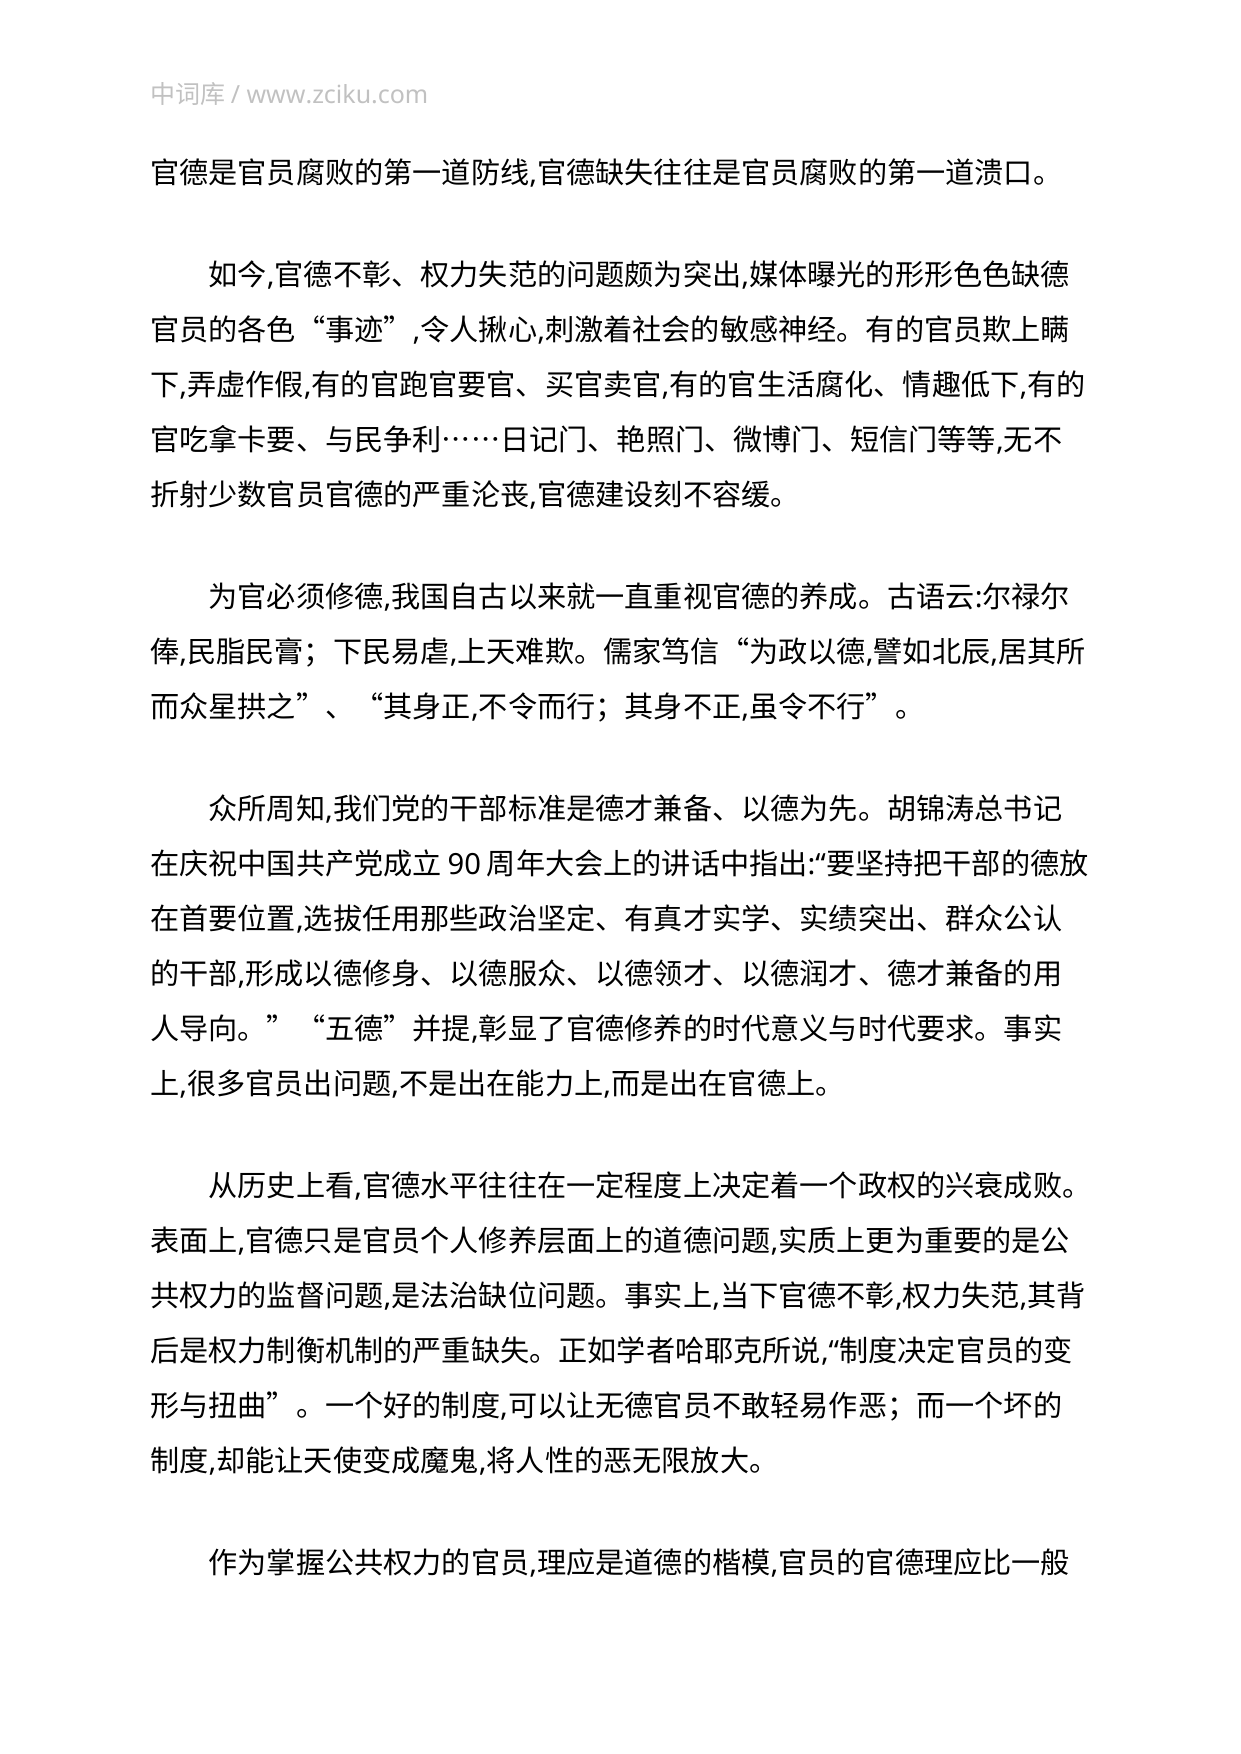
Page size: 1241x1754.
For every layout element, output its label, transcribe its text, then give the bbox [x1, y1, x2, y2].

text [150, 150, 1090, 192]
text 为官必须修德,我国自古以来就一直重视官德的养成。古语云:尔禄尔俸,民脂民膏；下民易虐,上天难欺。儒家笃信“为政以德,譬如北辰,居其所而众星拱之”、“其身正,不令而行；其身不正,虽令不行”。 [150, 574, 1090, 726]
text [150, 1540, 1090, 1582]
text 如今,官德不彰、权力失范的问题颇为突出,媒体曝光的形形色色缺德官员的各色“事迹”,令人揪心,刺激着社会的敏感神经。有的官员欺上瞒下,弄虚作假,有的官跑官要官、买官卖官,有的官生活腐化、情趣低下,有的官吃拿卡要、与民争利……日记门、艳照门、微博门、短信门等等,无不折射少数官员官德的严重沦丧,官德建设刻不容缓。 [150, 252, 1090, 514]
text 从历史上看,官德水平往往在一定程度上决定着一个政权的兴衰成败。表面上,官德只是官员个人修养层面上的道德问题,实质上更为重要的是公共权力的监督问题,是法治缺位问题。事实上,当下官德不彰,权力失范,其背后是权力制衡机制的严重缺失。正如学者哈耶克所说,“制度决定官员的变形与扭曲”。一个好的制度,可以让无德官员不敢轻易作恶；而一个坏的制度,却能让天使变成魔鬼,将人性的恶无限放大。 [150, 1163, 1090, 1480]
text 众所周知,我们党的干部标准是德才兼备、以德为先。胡锦涛总书记在庆祝中国共产党成立90周年大会上的讲话中指出:“要坚持把干部的德放在首要位置,选拔任用那些政治坚定、有真才实学、实绩突出、群众公认的干部,形成以德修身、以德服众、以德领才、以德润才、德才兼备的用人导向。”“五德”并提,彰显了官德修养的时代意义与时代要求。事实上,很多官员出问题,不是出在能力上,而是出在官德上。 [150, 786, 1090, 1103]
